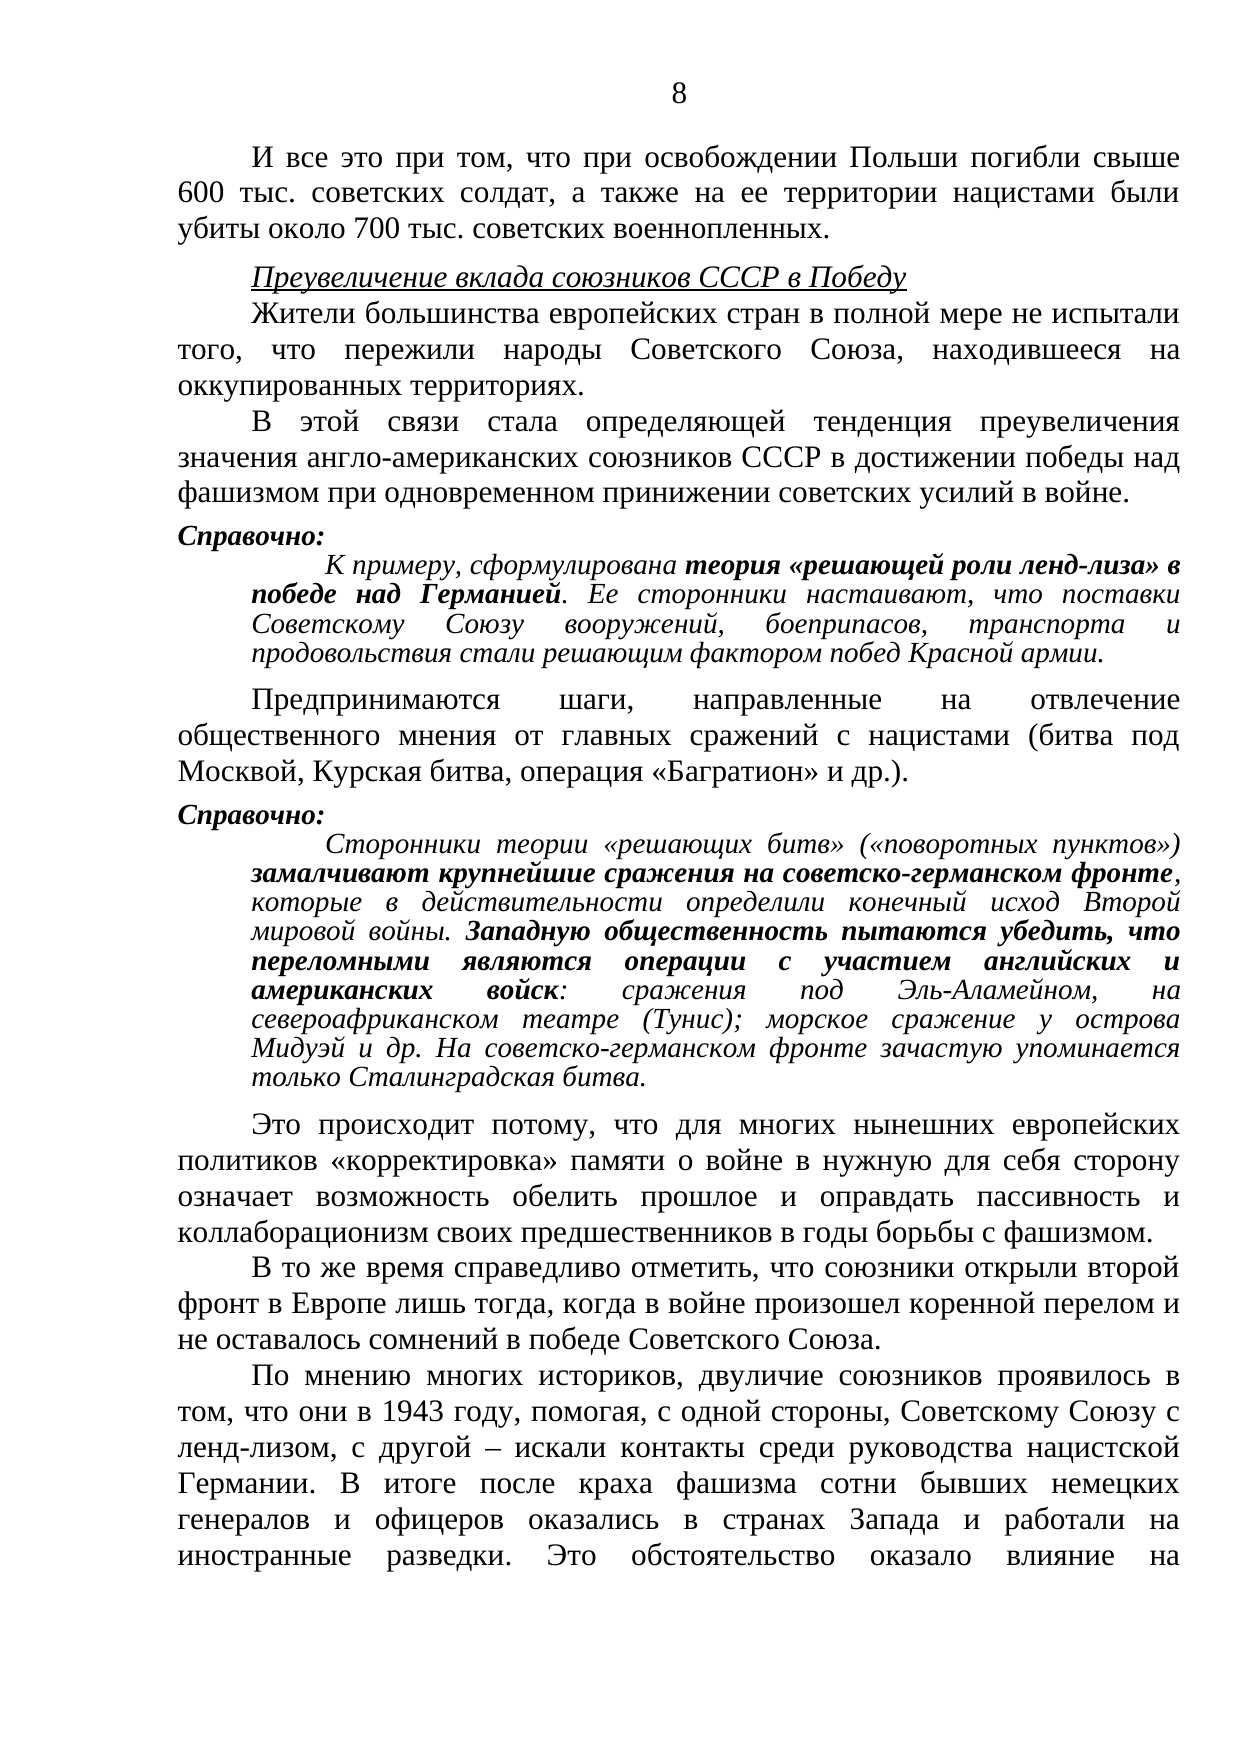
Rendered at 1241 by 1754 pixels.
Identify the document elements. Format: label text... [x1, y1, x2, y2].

text Жители большинства европейских стран в полной мере не испытали того, что пережили народы Советского Союза, находившееся на оккупированных территориях. [177, 294, 1181, 402]
text Предпринимаются шаги, направленные на отвлечение общественного мнения от главных сражений с нацистами (битва под Москвой, Курская битва, операция «Багратион» и др.). [177, 681, 1181, 788]
text Справочно: [177, 522, 1181, 551]
text В то же время справедливо отметить, что союзники открыли второй фронт в Европе лишь тогда, когда в войне произошел коренной перелом и не оставалось сомнений в победе Советского Союза. [177, 1249, 1181, 1357]
text Сторонники теории «решающих битв» («поворотных пунктов») замалчивают крупнейшие сражения на советско-германском фронте, которые в действительности определили конечный исход Второй мировой войны. Западную общественность пытаются убедить, что переломными являются операции с участием английских и американских войск: сражения под Эль-Аламейном, на североафриканском театре (Тунис); морское сражение у острова Мидуэй и др. На советско-германском фронте зачастую упоминается только Сталинградская битва. [251, 830, 1181, 1092]
text Преувеличение вклада союзников СССР в Победу [177, 258, 1181, 294]
text Это происходит потому, что для многих нынешних европейских политиков «корректировка» памяти о войне в нужную для себя сторону означает возможность обелить прошлое и оправдать пассивность и коллаборационизм своих предшественников в годы борьбы с фашизмом. [177, 1105, 1181, 1249]
text Справочно: [177, 801, 1181, 830]
text В этой связи стала определяющей тенденция преувеличения значения англо-американских союзников СССР в достижении победы над фашизмом при одновременном принижении советских усилий в войне. [177, 402, 1181, 510]
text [177, 1357, 1181, 1572]
text И все это при том, что при освобождении Польши погибли свыше 600 тыс. советских солдат, а также на ее территории нацистами были убиты около 700 тыс. советских военнопленных. [177, 138, 1181, 246]
text К примеру, сформулирована теория «решающей роли ленд-лиза» в победе над Германией. Ее сторонники настаивают, что поставки Советскому Союзу вооружений, боеприпасов, транспорта и продовольствия стали решающим фактором побед Красной армии. [251, 551, 1181, 668]
